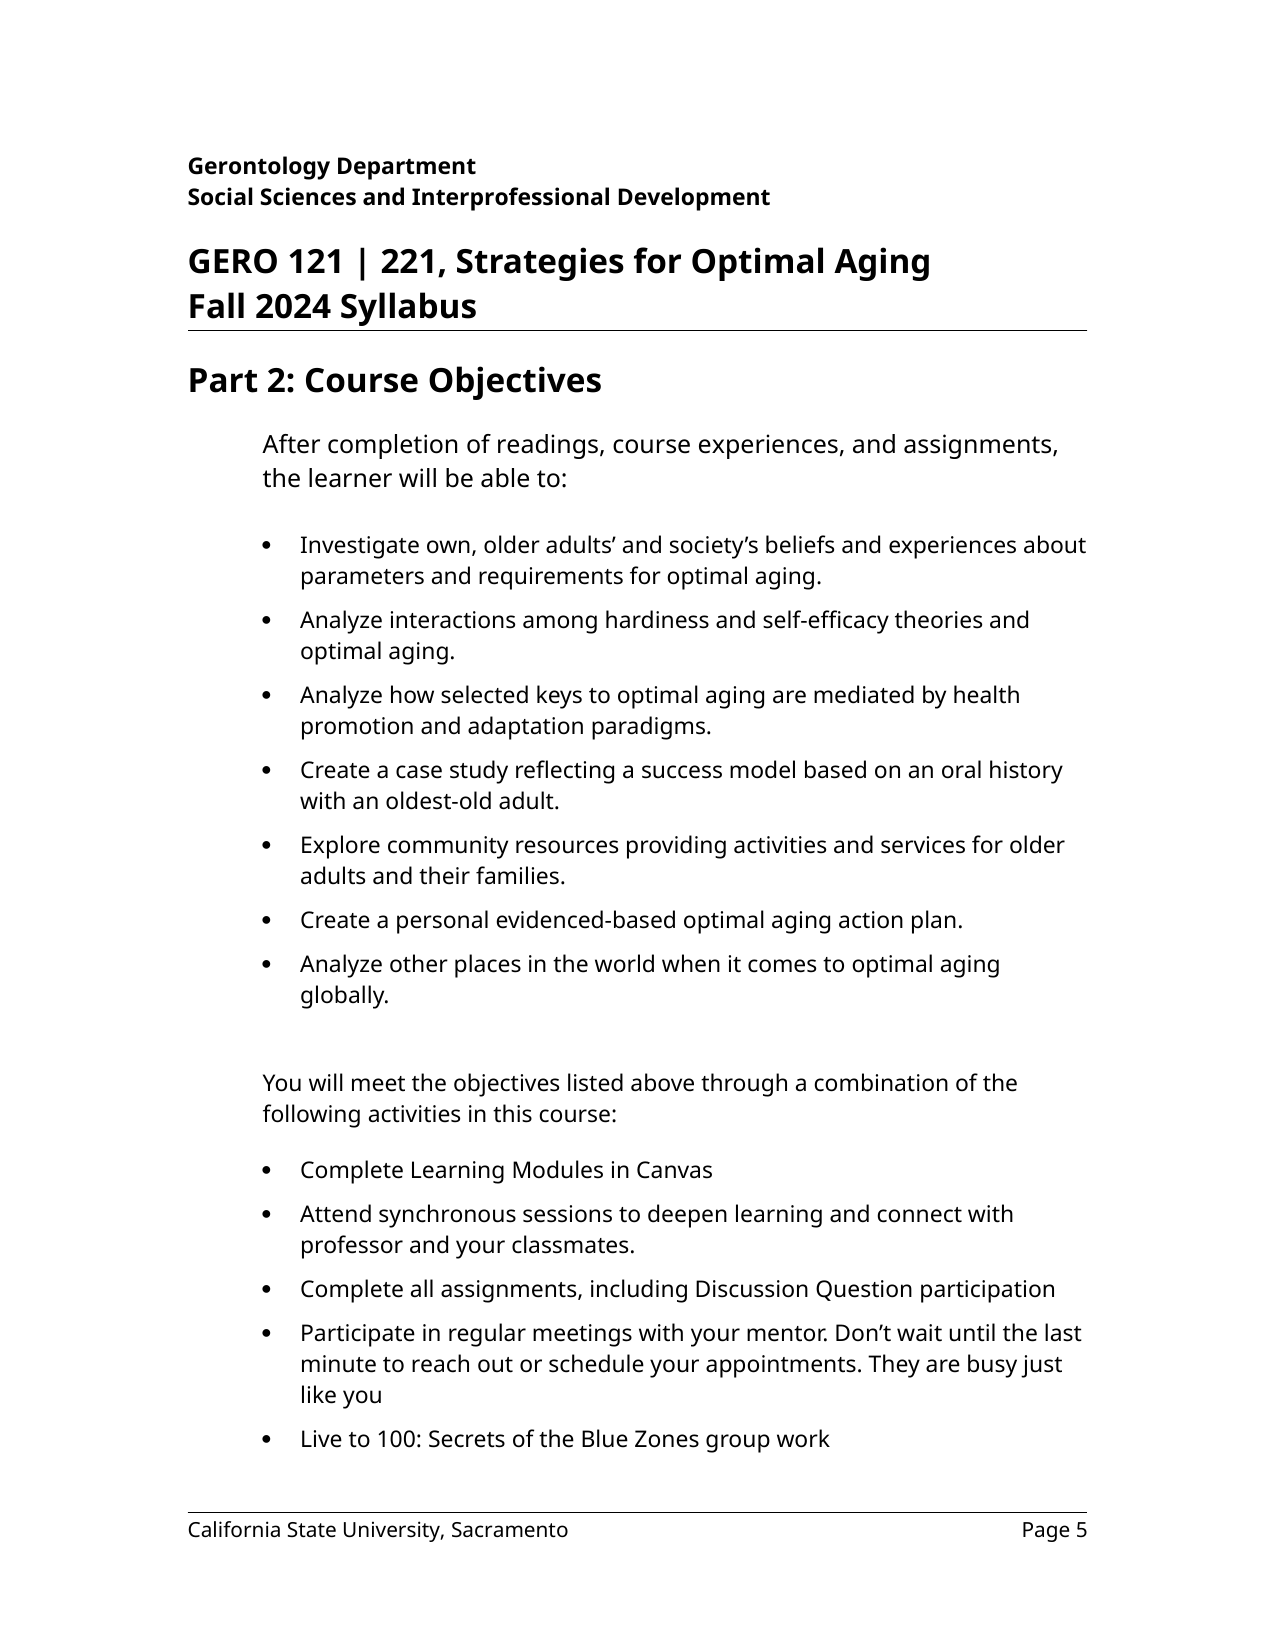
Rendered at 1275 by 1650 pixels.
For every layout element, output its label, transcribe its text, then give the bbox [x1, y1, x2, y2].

list Analyze interactions among hardiness and self-efficacy theories and optimal aging. [262, 604, 1087, 667]
list Explore community resources providing activities and services for older adults and their families. [262, 829, 1087, 892]
list Create a case study reflecting a success model based on an oral history with an oldest-old adult. [262, 754, 1087, 817]
list Complete Learning Modules in Canvas [262, 1154, 1087, 1185]
text Gerontology Department [187, 150, 1087, 181]
list Analyze other places in the world when it comes to optimal aging globally. [262, 948, 1087, 1010]
list Attend synchronous sessions to deepen learning and connect with professor and your classmates. [262, 1198, 1087, 1260]
list Complete all assignments, including Discussion Question participation [262, 1273, 1087, 1304]
list Create a personal evidenced-based optimal aging action plan. [262, 904, 1087, 935]
list Participate in regular meetings with your mentor. Don’t wait until the last minute to reach out or schedule your appointments. They are busy just like you [262, 1317, 1087, 1410]
text GERO 121 | 221, Strategies for Optimal Aging Fall 2024 Syllabus [187, 237, 1087, 331]
text After completion of readings, course experiences, and assignments, the learner will be able to: [262, 427, 1087, 495]
subtitle Part 2: Course Objectives [187, 356, 1087, 402]
list Live to 100: Secrets of the Blue Zones group work [262, 1423, 1087, 1454]
list Analyze how selected keys to optimal aging are mediated by health promotion and adaptation paradigms. [262, 679, 1087, 742]
text Social Sciences and Interprofessional Development [187, 181, 1087, 212]
text You will meet the objectives listed above through a combination of the following activities in this course: [262, 1067, 1087, 1129]
list Investigate own, older adults’ and society’s beliefs and experiences about parameters and requirements for optimal aging. [262, 529, 1087, 592]
